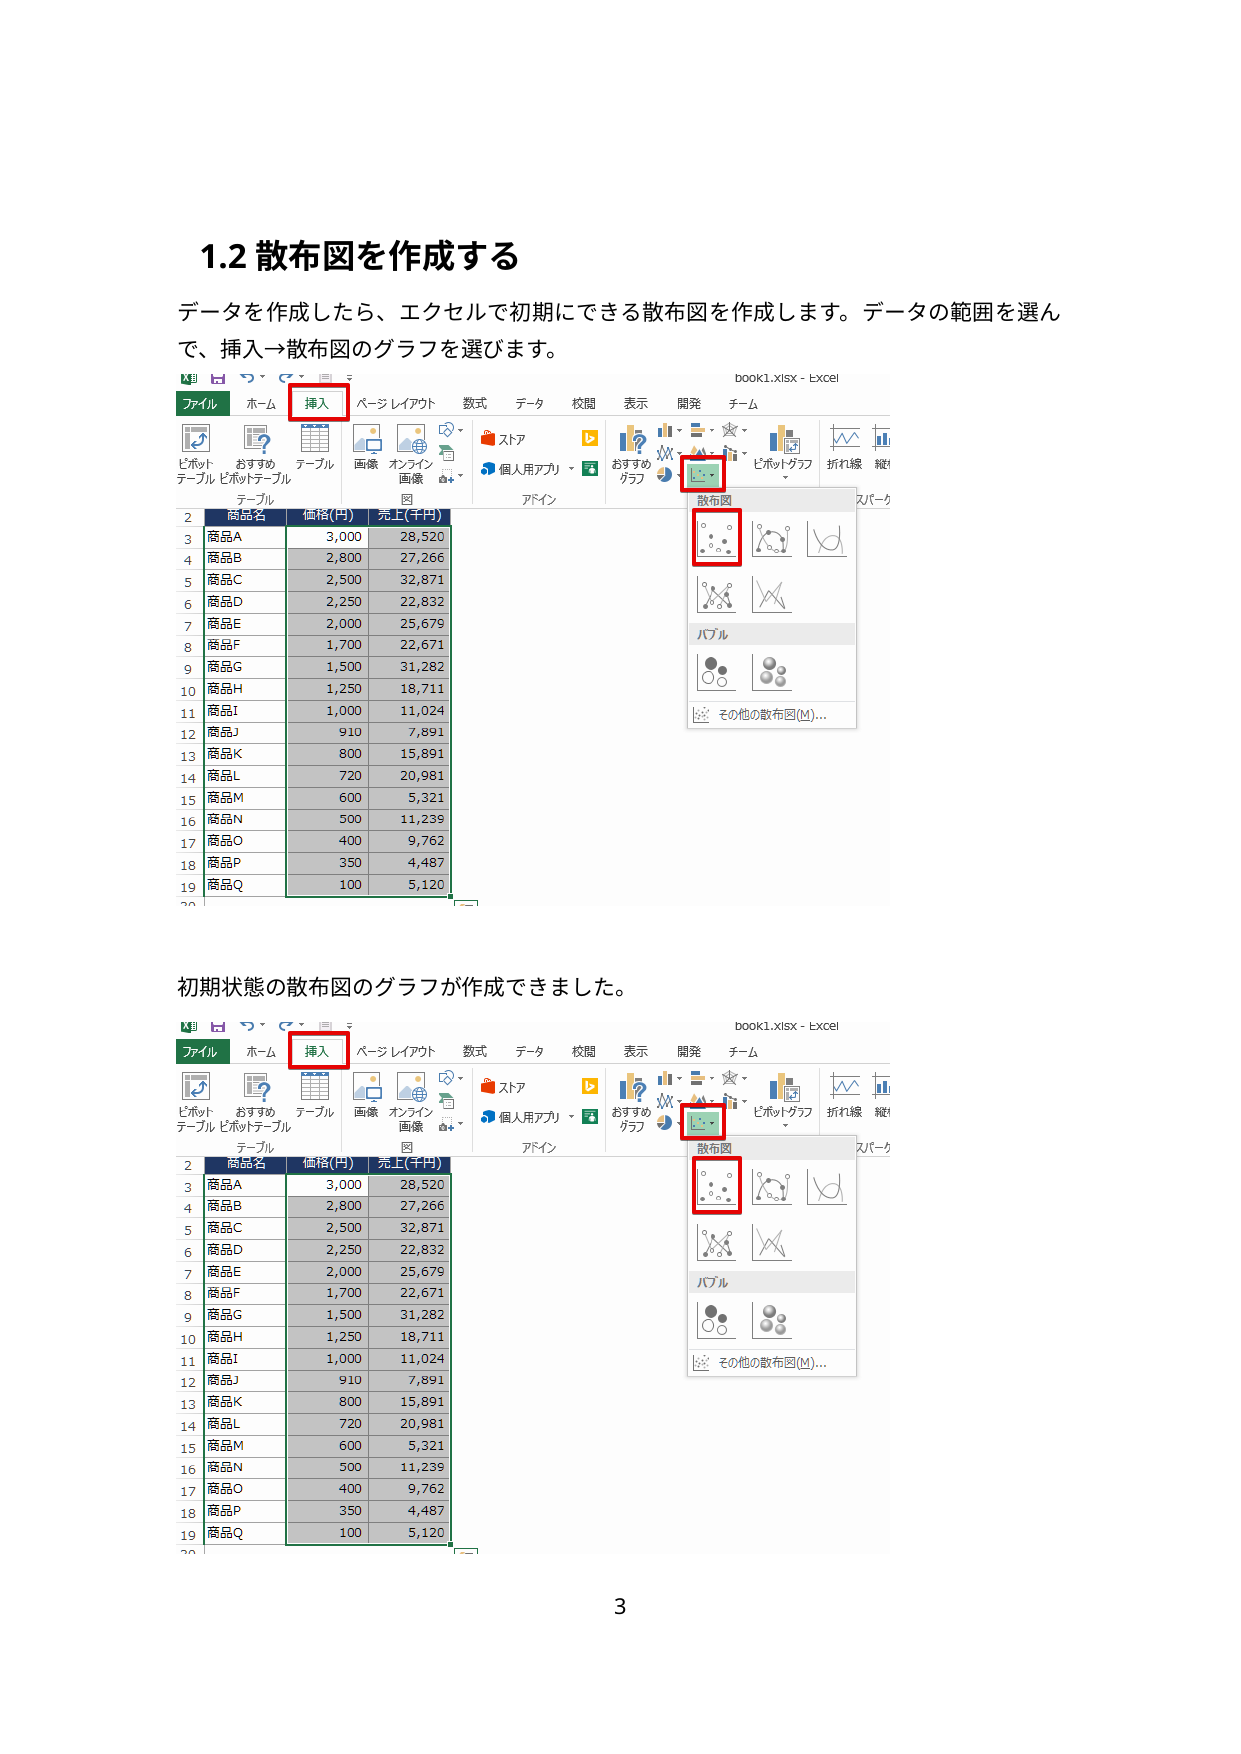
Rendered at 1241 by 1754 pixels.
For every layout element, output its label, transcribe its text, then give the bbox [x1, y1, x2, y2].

picture [176, 1022, 890, 1554]
subtitle 1.2 散布図を作成する [199, 217, 1063, 292]
text 初期状態の散布図のグラフが作成できました。 [177, 967, 1063, 1004]
picture [176, 374, 890, 906]
text データを作成したら、エクセルで初期にできる散布図を作成します。データの範囲を選んで、挿入→散布図のグラフを選びます。 [177, 326, 1063, 367]
